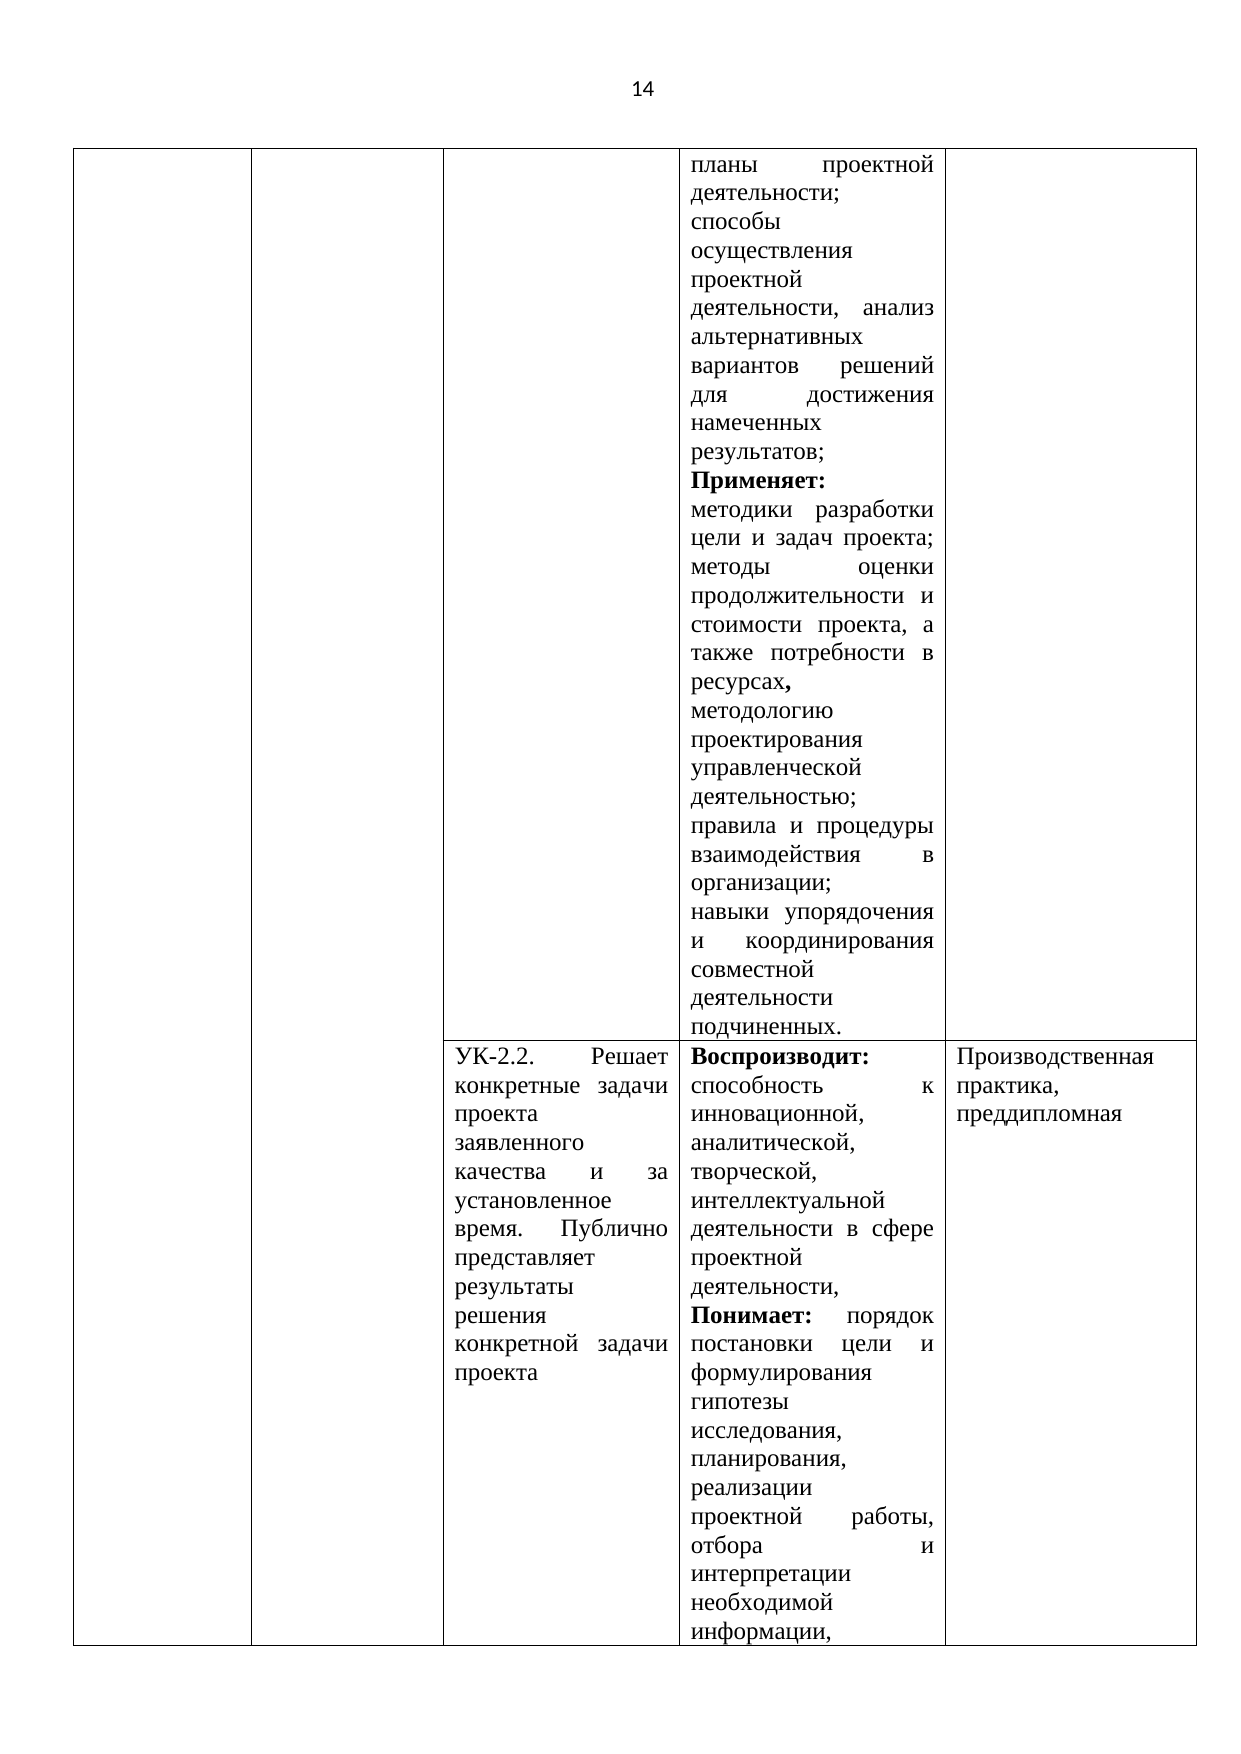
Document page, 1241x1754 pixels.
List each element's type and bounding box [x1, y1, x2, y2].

table_cell [74, 149, 251, 1645]
table_cell [444, 1041, 679, 1645]
table_cell [946, 1041, 1196, 1645]
table_cell [680, 149, 945, 1040]
table_cell [444, 149, 679, 1040]
table_cell [680, 1041, 945, 1645]
table_cell [946, 149, 1196, 1040]
table_cell [252, 149, 443, 1645]
